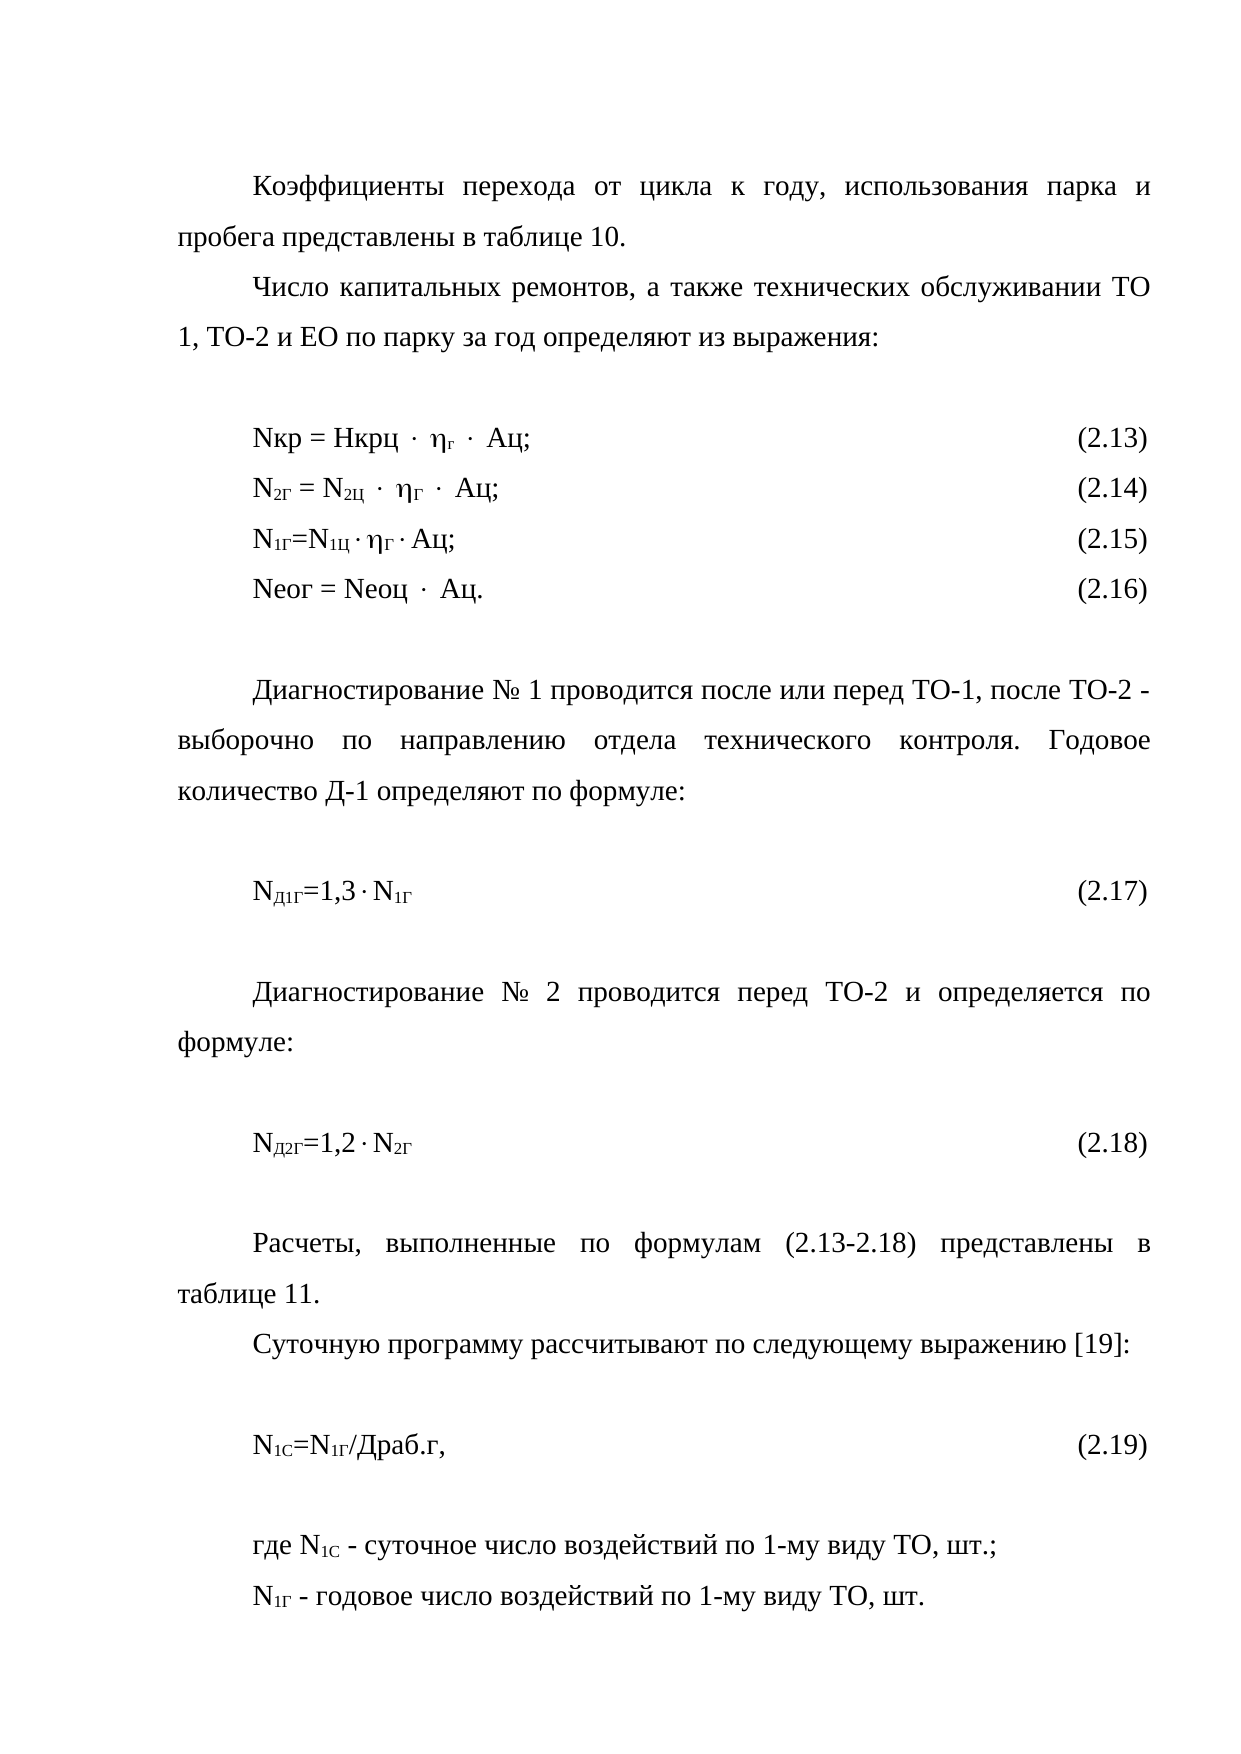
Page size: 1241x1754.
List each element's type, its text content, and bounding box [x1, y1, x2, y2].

text Диагностирование № 1 проводится после или перед ТО-1, после ТО-2 - выборочно по направлению отдела технического контроля. Годовое количество Д-1 определяют по формуле: [177, 672, 1152, 806]
text Число капитальных ремонтов, а также технических обслуживании ТО 1, ТО-2 и ЕО по парку за год определяют из выражения: [177, 269, 1152, 353]
text Neoг = Nеоц Ац. (2.16) [177, 571, 1152, 605]
text Коэффициенты перехода от цикла к году, использования парка и пробега представлены в таблице 10. [177, 168, 1152, 252]
text Суточную программу рассчитывают по следующему выражению [19]: [177, 1326, 1152, 1360]
text N1Г - годовое число воздействий по 1-му виду ТО, шт. [177, 1578, 1152, 1611]
text Расчеты, выполненные по формулам (2.13-2.18) представлены в таблице 11. [177, 1226, 1152, 1309]
text NД2Г=1,2N2Г (2.18) [177, 1125, 1152, 1158]
text N1С=N1Г/Драб.г, (2.19) [177, 1427, 1152, 1460]
text N1Г=N1ЦГАц; (2.15) [177, 521, 1152, 554]
text NД1Г=1,3N1Г (2.17) [177, 873, 1152, 907]
text N2Г = N2Ц Г Ац; (2.14) [177, 470, 1152, 504]
text Диагностирование № 2 проводится перед ТО-2 и определяется по формуле: [177, 974, 1152, 1058]
text где N1С - суточное число воздействий по 1-му виду ТО, шт.; [177, 1527, 1152, 1561]
text Nкp = Нкрц г Ац; (2.13) [177, 420, 1152, 454]
